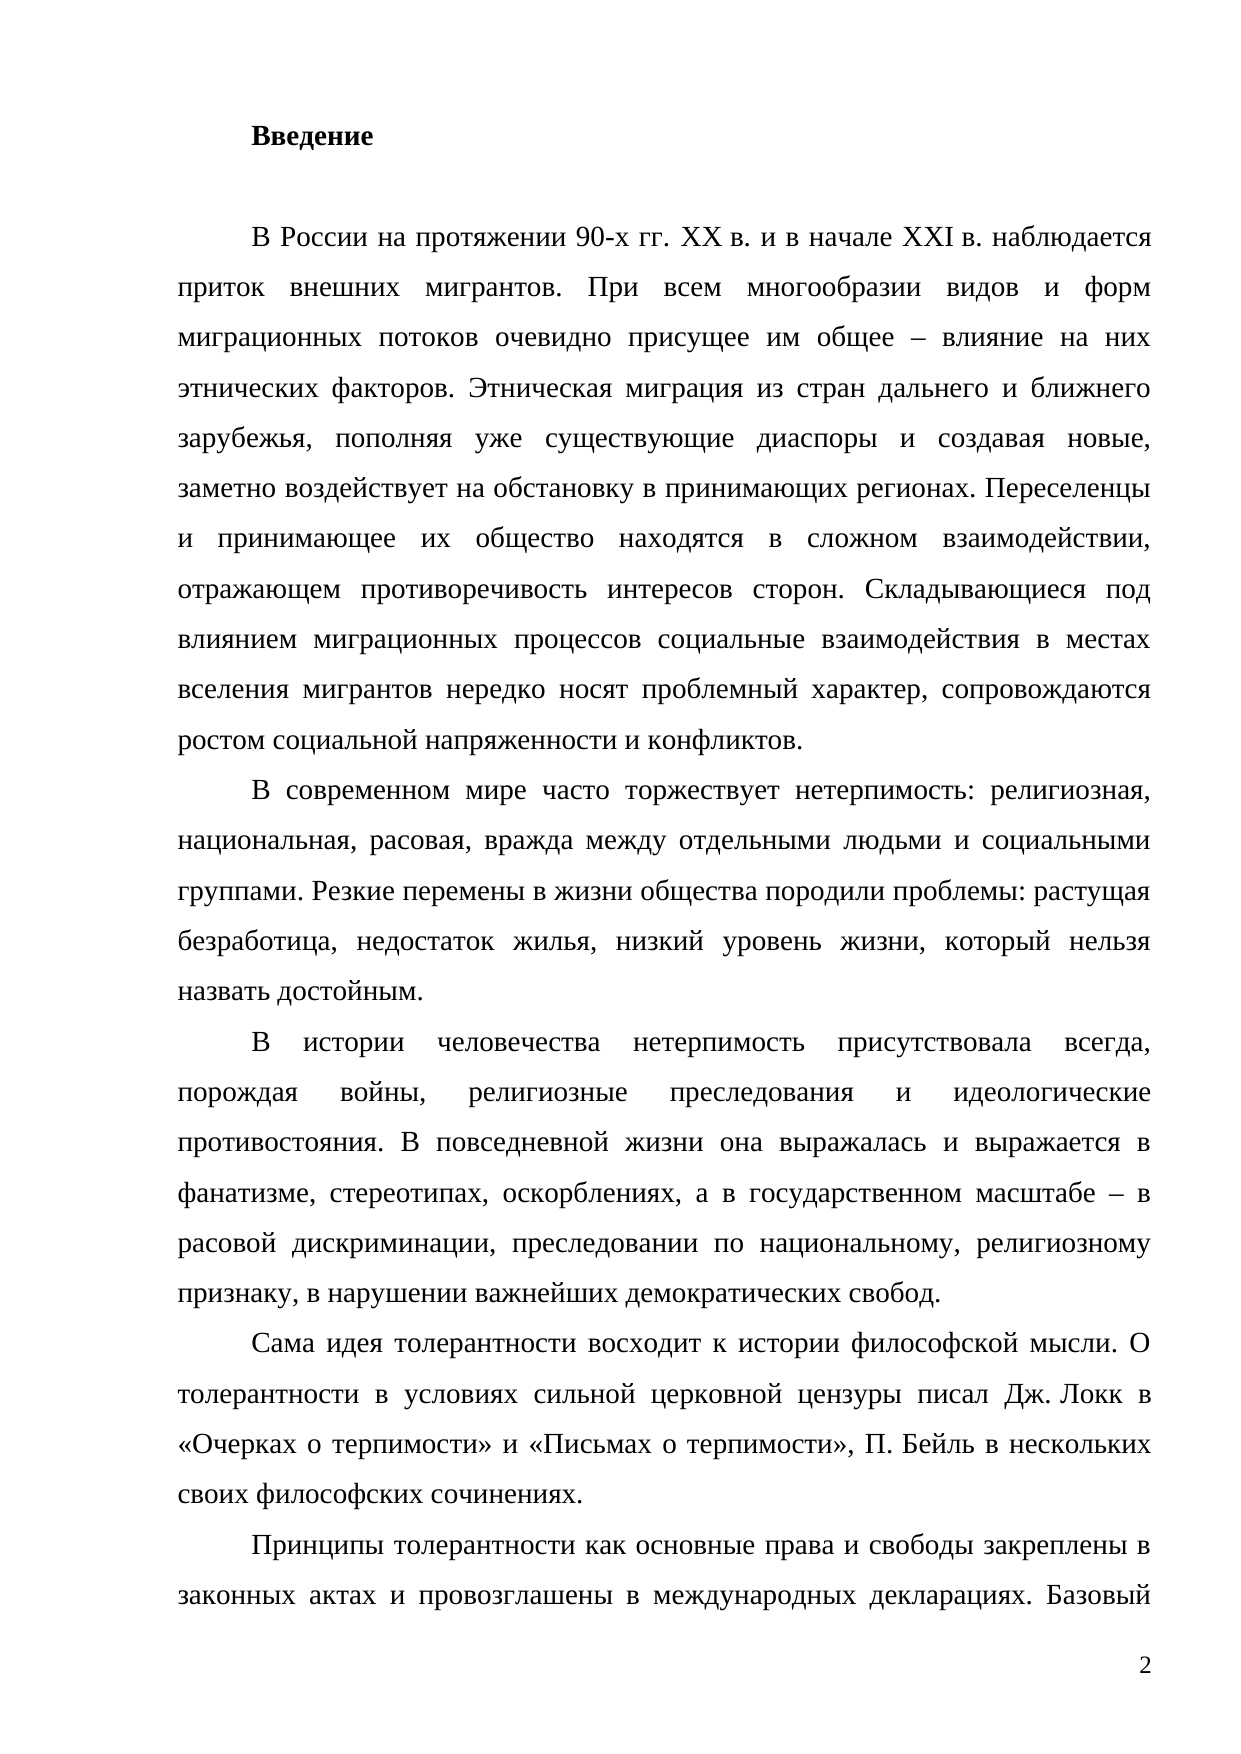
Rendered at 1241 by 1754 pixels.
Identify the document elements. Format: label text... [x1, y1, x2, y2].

text Сама идея толерантности восходит к истории философской мысли. О толерантности в условиях сильной церковной цензуры писал Дж. Локк в «Очерках о терпимости» и «Письмах о терпимости», П. Бейль в нескольких своих философских сочинениях. [177, 1326, 1152, 1510]
text В истории человечества нетерпимость присутствовала всегда, порождая войны, религиозные преследования и идеологические противостояния. В повседневной жизни она выражалась и выражается в фанатизме, стереотипах, оскорблениях, а в государственном масштабе – в расовой дискриминации, преследовании по национальному, религиозному признаку, в нарушении важнейших демократических свобод. [177, 1024, 1152, 1309]
text В современном мире часто торжествует нетерпимость: религиозная, национальная, расовая, вражда между отдельными людьми и социальными группами. Резкие перемены в жизни общества породили проблемы: растущая безработица, недостаток жилья, низкий уровень жизни, который нельзя назвать достойным. [177, 772, 1152, 1007]
text Введение [177, 118, 1152, 152]
text В России на протяжении 90-х гг. XX в. и в начале XXI в. наблюдается приток внешних мигрантов. При всем многообразии видов и форм миграционных потоков очевидно присущее им общее – влияние на них этнических факторов. Этническая миграция из стран дальнего и ближнего зарубежья, пополняя уже существующие диаспоры и создавая новые, заметно воздействует на обстановку в принимающих регионах. Переселенцы и принимающее их общество находятся в сложном взаимодействии, отражающем противоречивость интересов сторон. Складывающиеся под влиянием миграционных процессов социальные взаимодействия в местах вселения мигрантов нередко носят проблемный характер, сопровождаются ростом социальной напряженности и конфликтов. [177, 219, 1152, 755]
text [177, 1527, 1152, 1611]
